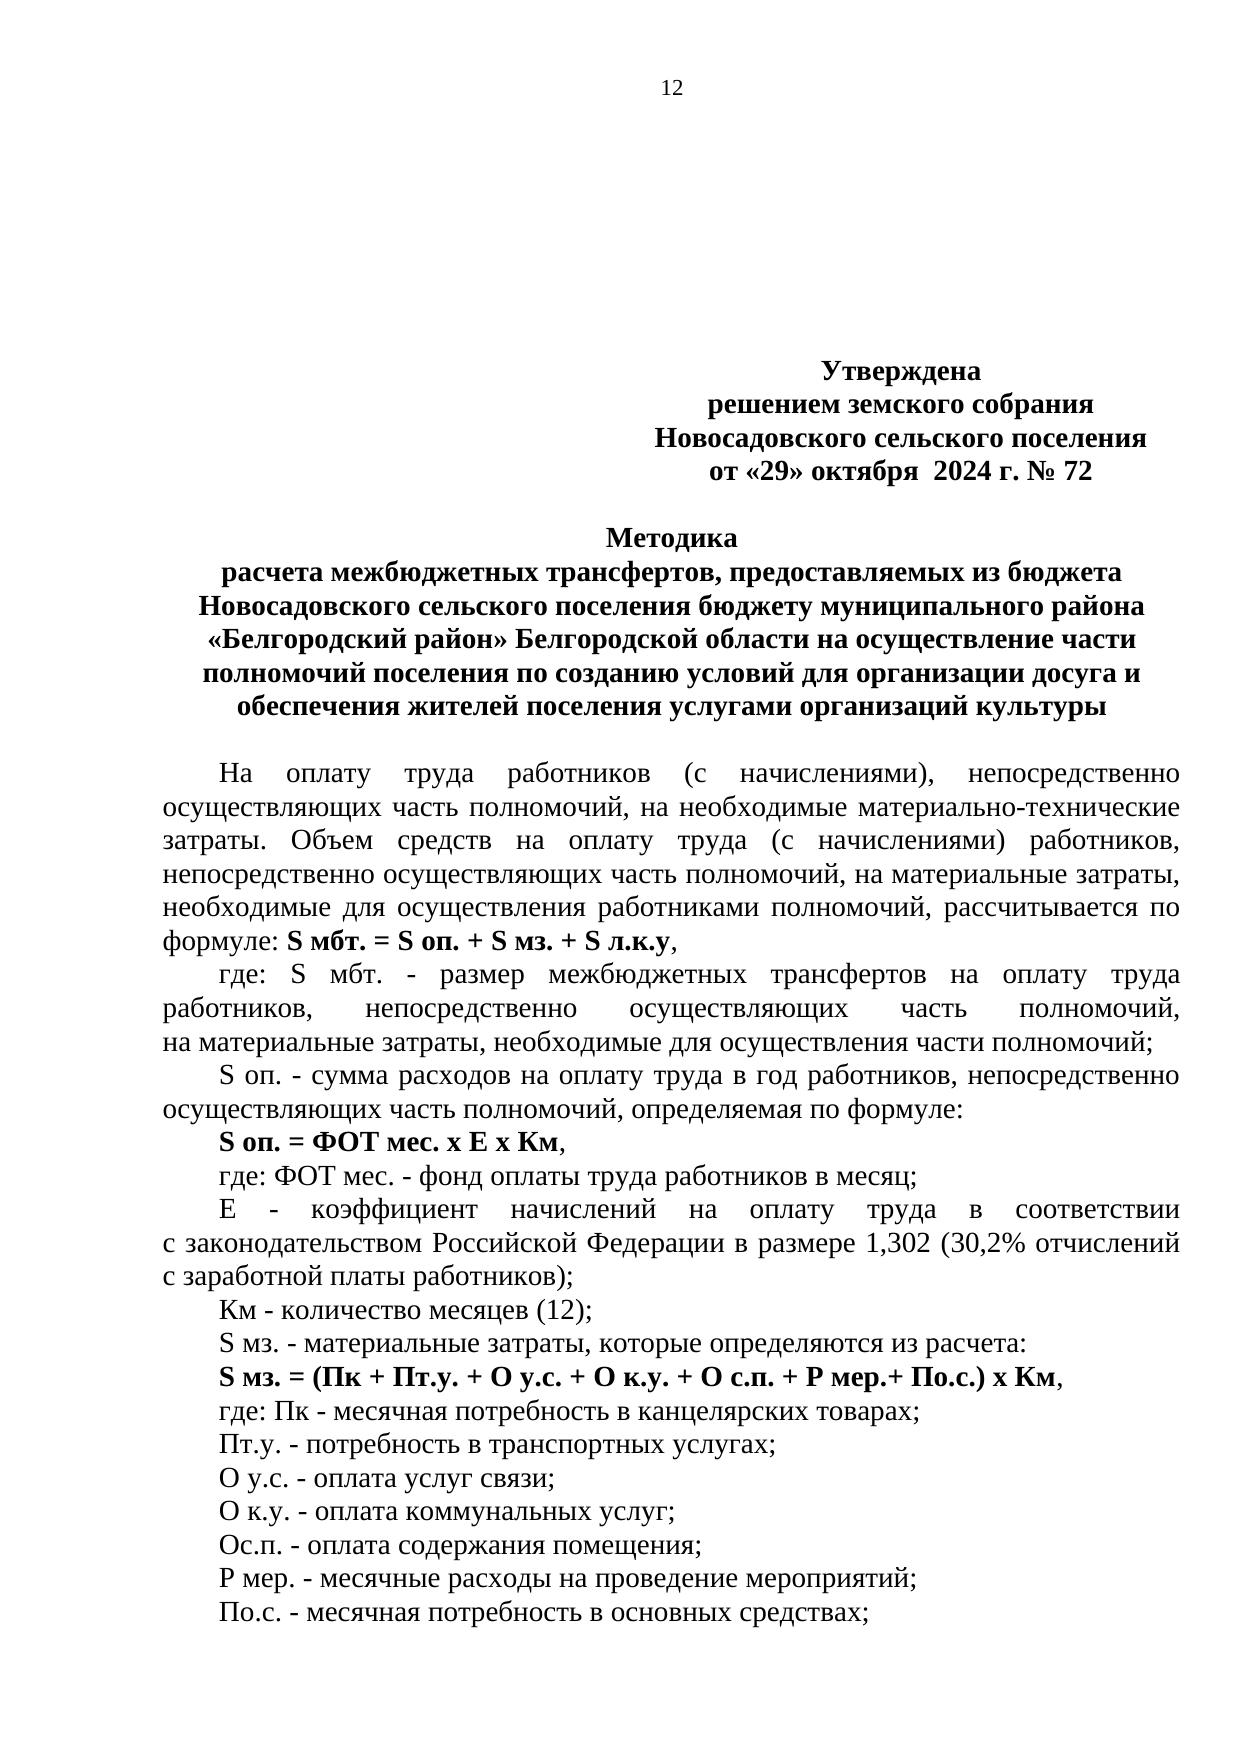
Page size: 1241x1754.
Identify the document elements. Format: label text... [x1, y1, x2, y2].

text На оплату труда работников (с начислениями), непосредственно осуществляющих часть полномочий, на необходимые материально-технические затраты. Объем средств на оплату труда (с начислениями) работников, непосредственно осуществляющих часть полномочий, на материальные затраты, необходимые для осуществления работниками полномочий, рассчитывается по формуле: S мбт. = S оп. + S мз. + S л.к.у, [162, 755, 1181, 957]
text Е - коэффициент начислений на оплату труда в соответствии с законодательством Российской Федерации в размере 1,302 (30,2% отчислений с заработной платы работников); [162, 1191, 1181, 1292]
text Утверждена [620, 353, 1181, 386]
text Р мер. - месячные расходы на проведение мероприятий; [162, 1560, 1181, 1594]
text от «29» октября 2024 г. № 72 [620, 453, 1181, 487]
text S оп. - сумма расходов на оплату труда в год работников, непосредственно осуществляющих часть полномочий, определяемая по формуле: [162, 1057, 1181, 1124]
text решением земского собрания Новосадовского сельского поселения [620, 386, 1181, 453]
text S мз. - материальные затраты, которые определяются из расчета: [162, 1326, 1181, 1359]
text где: S мбт. - размер межбюджетных трансфертов на оплату труда работников, непосредственно осуществляющих часть полномочий, на материальные затраты, необходимые для осуществления части полномочий; [162, 957, 1181, 1057]
text S мз. = (Пк + Пт.у. + О у.с. + О к.у. + О с.п. + Р мер.+ По.с.) x Км, [162, 1359, 1181, 1393]
text расчета межбюджетных трансфертов, предоставляемых из бюджета Новосадовского сельского поселения бюджету муниципального района «Белгородский район» Белгородской области на осуществление части полномочий поселения по созданию условий для организации досуга и обеспечения жителей поселения услугами организаций культуры [162, 554, 1181, 722]
text Пт.у. - потребность в транспортных услугах; [162, 1426, 1181, 1460]
text S оп. = ФОТ мес. x Е x Км, [162, 1124, 1181, 1158]
text Км - количество месяцев (12); [162, 1292, 1181, 1326]
text где: ФОТ мес. - фонд оплаты труда работников в месяц; [162, 1158, 1181, 1191]
text О у.с. - оплата услуг связи; [162, 1460, 1181, 1493]
text По.с. - месячная потребность в основных средствах; [162, 1594, 1181, 1627]
text Методика [162, 521, 1181, 554]
text Ос.п. - оплата содержания помещения; [162, 1527, 1181, 1560]
text где: Пк - месячная потребность в канцелярских товарах; [162, 1393, 1181, 1426]
text О к.у. - оплата коммунальных услуг; [162, 1493, 1181, 1527]
